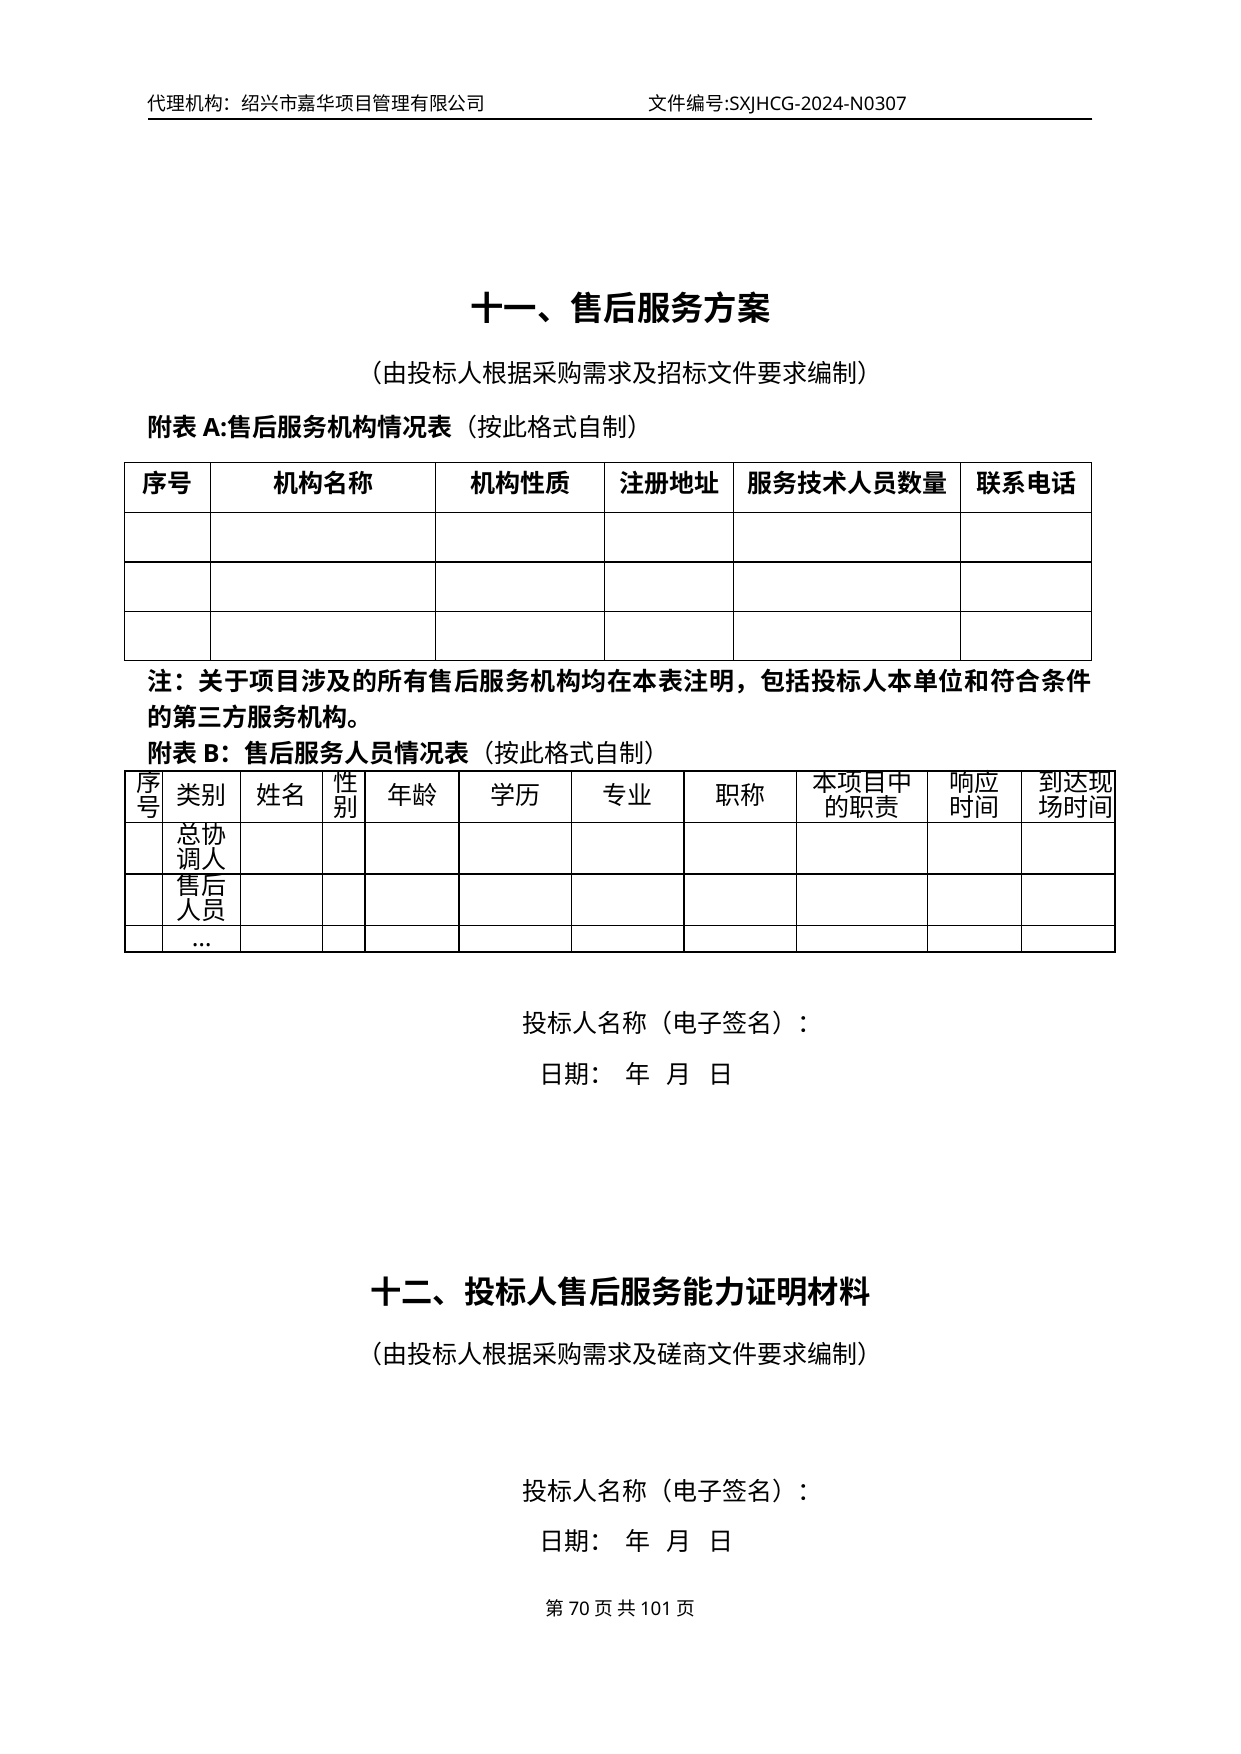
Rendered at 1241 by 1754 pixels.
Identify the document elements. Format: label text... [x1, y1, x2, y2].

table_cell [685, 926, 796, 951]
table_cell [605, 563, 733, 611]
text （由投标人根据采购需求及招标文件要求编制） [148, 353, 1092, 390]
table_cell 总协调人 [163, 823, 240, 873]
table_header 年龄 [366, 772, 458, 822]
table_cell [797, 823, 927, 873]
table_cell [605, 612, 733, 660]
table_cell [366, 823, 458, 873]
text 附表B：售后服务人员情况表（按此格式自制） [148, 734, 1092, 770]
table_cell [366, 875, 458, 925]
table_cell [734, 513, 960, 561]
table_header 注册地址 [605, 463, 733, 512]
table_cell [928, 823, 1021, 873]
table_cell [460, 823, 571, 873]
table_cell [241, 926, 322, 951]
table_cell [125, 513, 210, 561]
table_cell [125, 612, 210, 660]
text 日期： 年 月 日 [148, 1054, 1092, 1091]
table_cell [323, 875, 364, 925]
table_cell [685, 875, 796, 925]
table_header 机构性质 [436, 463, 604, 512]
table_cell [460, 875, 571, 925]
table_header 序号 [125, 463, 210, 512]
table_cell [928, 926, 1021, 951]
table_cell [211, 513, 435, 561]
table_cell [126, 823, 162, 873]
table_cell [1022, 926, 1114, 951]
table_cell [211, 612, 435, 660]
text 日期： 年 月 日 [148, 1522, 1092, 1558]
table_header 机构名称 [211, 463, 435, 512]
table_cell 售后人员 [163, 875, 240, 925]
text 注：关于项目涉及的所有售后服务机构均在本表注明，包括投标人本单位和符合条件的第三方服务机构。 [148, 661, 1092, 734]
table_cell [928, 875, 1021, 925]
table_cell [572, 823, 683, 873]
table_header 序号 [126, 772, 162, 822]
table_cell [797, 926, 927, 951]
table_header 响应时间 [928, 772, 1021, 822]
table_cell … [163, 926, 240, 951]
table_header 性别 [323, 772, 364, 822]
table_cell [734, 612, 960, 660]
table_cell [211, 563, 435, 611]
text 十一、售后服务方案 [148, 281, 1092, 329]
table_cell [961, 612, 1091, 660]
table_cell [734, 563, 960, 611]
table_cell [241, 823, 322, 873]
table_cell [126, 926, 162, 951]
table_cell [436, 563, 604, 611]
table_cell [126, 875, 162, 925]
table_header 到达现场时间 [1022, 772, 1114, 822]
text 附表A:售后服务机构情况表（按此格式自制） [148, 408, 1092, 444]
table_header 联系电话 [961, 463, 1091, 512]
table_header 本项目中的职责 [797, 772, 927, 822]
table_cell [961, 563, 1091, 611]
table_cell [323, 926, 364, 951]
table_header 专业 [572, 772, 683, 822]
table_header 类别 [163, 772, 240, 822]
table_cell [366, 926, 458, 951]
table_cell [436, 513, 604, 561]
table_header 姓名 [241, 772, 322, 822]
table_cell [685, 823, 796, 873]
text 投标人名称（电子签名）： [148, 1004, 1092, 1040]
table_cell [1022, 875, 1114, 925]
table_cell [797, 875, 927, 925]
table_cell [436, 612, 604, 660]
text （由投标人根据采购需求及磋商文件要求编制） [148, 1335, 1092, 1371]
table_cell [572, 875, 683, 925]
table_cell [460, 926, 571, 951]
table_header 学历 [460, 772, 571, 822]
text 投标人名称（电子签名）： [148, 1471, 1092, 1507]
table_cell [961, 513, 1091, 561]
table_cell [1022, 823, 1114, 873]
text 十二、投标人售后服务能力证明材料 [148, 1267, 1092, 1312]
table_cell [605, 513, 733, 561]
table_header 服务技术人员数量 [734, 463, 960, 512]
table_cell [241, 875, 322, 925]
table_cell [323, 823, 364, 873]
table_cell [572, 926, 683, 951]
table_cell [125, 563, 210, 611]
table_header 职称 [685, 772, 796, 822]
